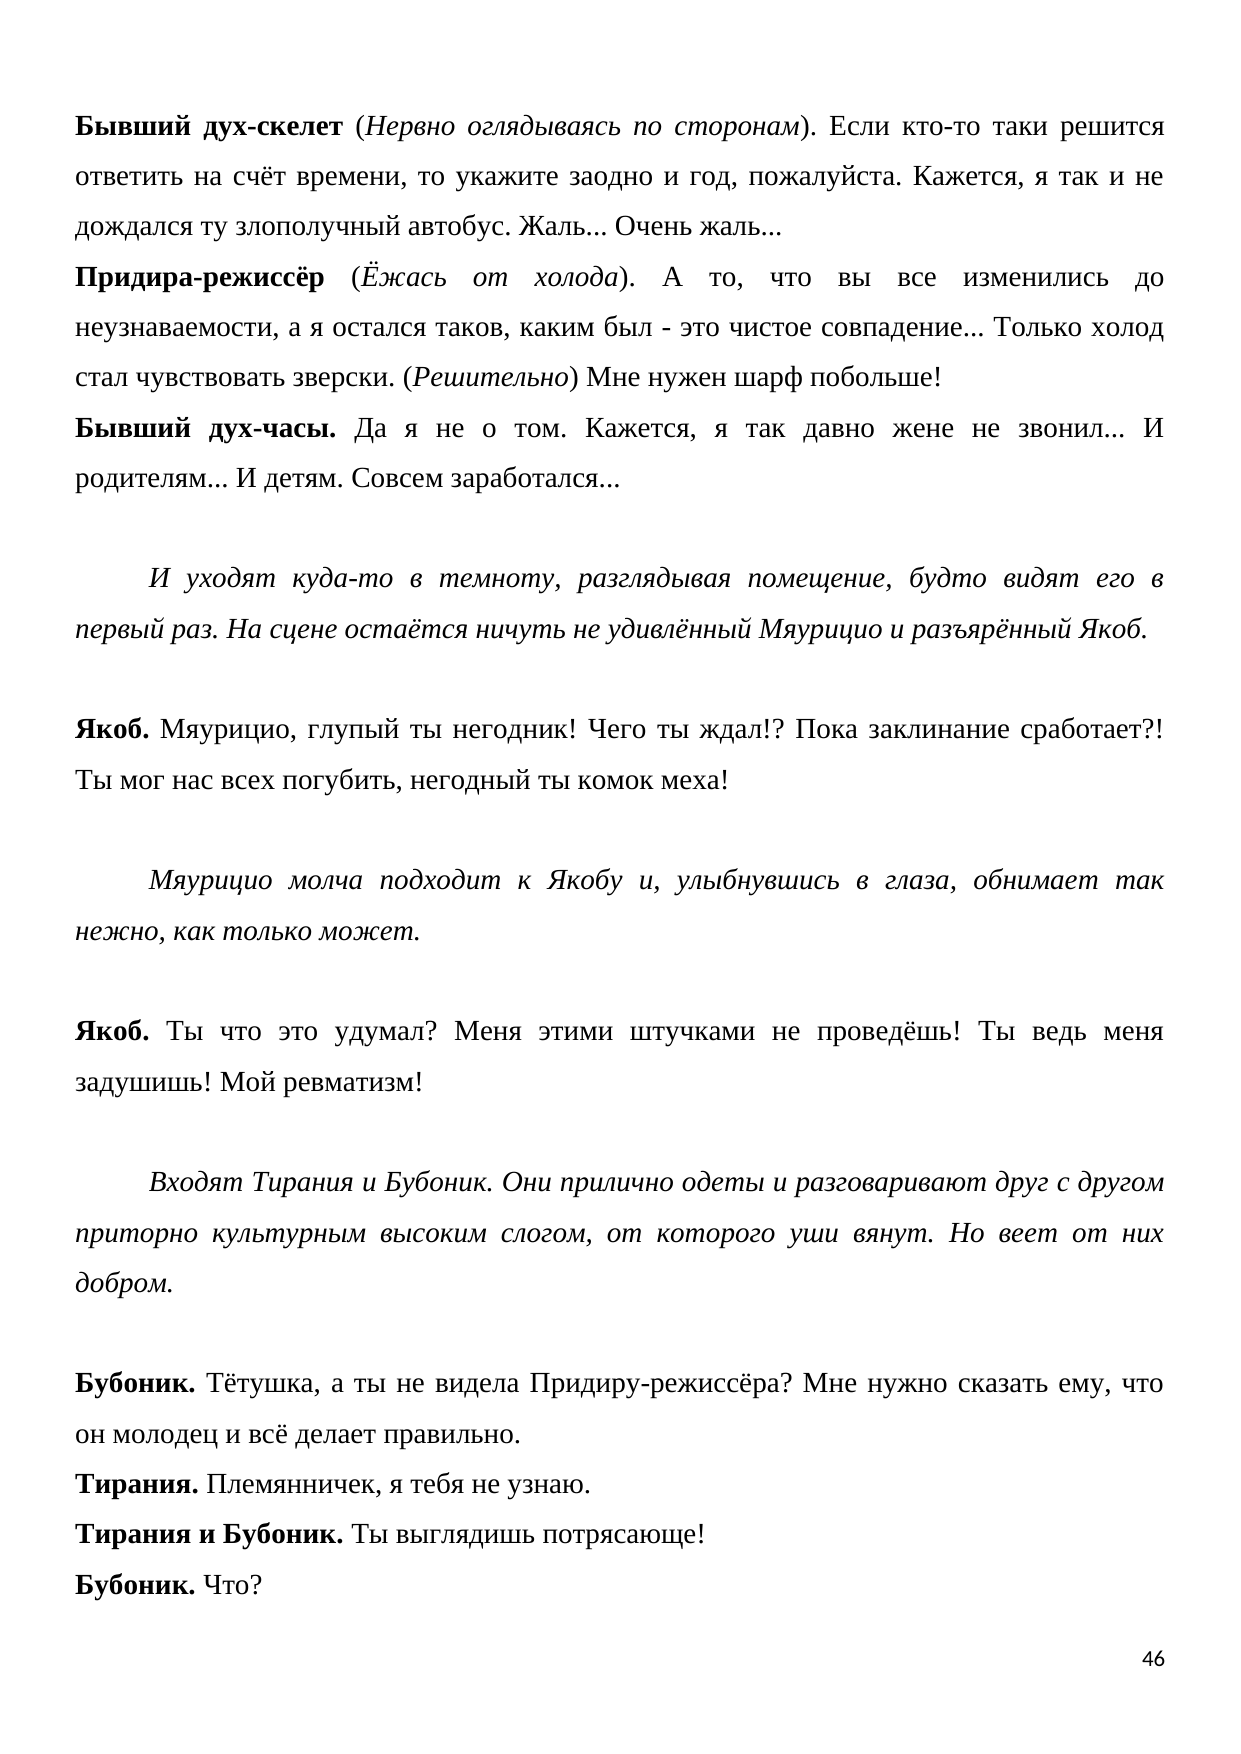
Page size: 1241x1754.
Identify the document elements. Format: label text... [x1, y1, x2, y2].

text Тирания. Племянничек, я тебя не узнаю. [75, 1466, 1165, 1500]
text Бывший дух-часы. Да я не о том. Кажется, я так давно жене не звонил... И родителям... И детям. Совсем заработался... [75, 410, 1165, 493]
text Якоб. Мяурицио, глупый ты негодник! Чего ты ждал!? Пока заклинание сработает?! Ты мог нас всех погубить, негодный ты комок меха! [75, 661, 1165, 795]
text И уходят куда-то в темноту, разглядывая помещение, будто видят его в первый раз. На сцене остаётся ничуть не удивлённый Мяурицио и разъярённый Якоб. [75, 561, 1165, 644]
text Бубоник. Что? [75, 1567, 1165, 1600]
text Тирания и Бубоник. Ты выглядишь потрясающе! [75, 1517, 1165, 1550]
text Придира-режиссёр (Ёжась от холода). А то, что вы все изменились до неузнаваемости, а я остался таков, каким был - это чистое совпадение... Только холод стал чувствовать зверски. (Решительно) Мне нужен шарф побольше! [75, 259, 1165, 393]
text Бывший дух-скелет (Нервно оглядываясь по сторонам). Если кто-то таки решится ответить на счёт времени, то укажите заодно и год, пожалуйста. Кажется, я так и не дождался ту злополучный автобус. Жаль... Очень жаль... [75, 108, 1165, 242]
text Бубоник. Тётушка, а ты не видела Придиру-режиссёра? Мне нужно сказать ему, что он молодец и всё делает правильно. [75, 1366, 1165, 1449]
text Мяурицио молча подходит к Якобу и, улыбнувшись в глаза, обнимает так нежно, как только может. [75, 862, 1165, 946]
text Якоб. Ты что это удумал? Меня этими штучками не проведёшь! Ты ведь меня задушишь! Мой ревматизм! [75, 1013, 1165, 1097]
text Входят Тирания и Бубоник. Они прилично одеты и разговаривают друг с другом приторно культурным высоким слогом, от которого уши вянут. Но веет от них добром. [75, 1164, 1165, 1298]
